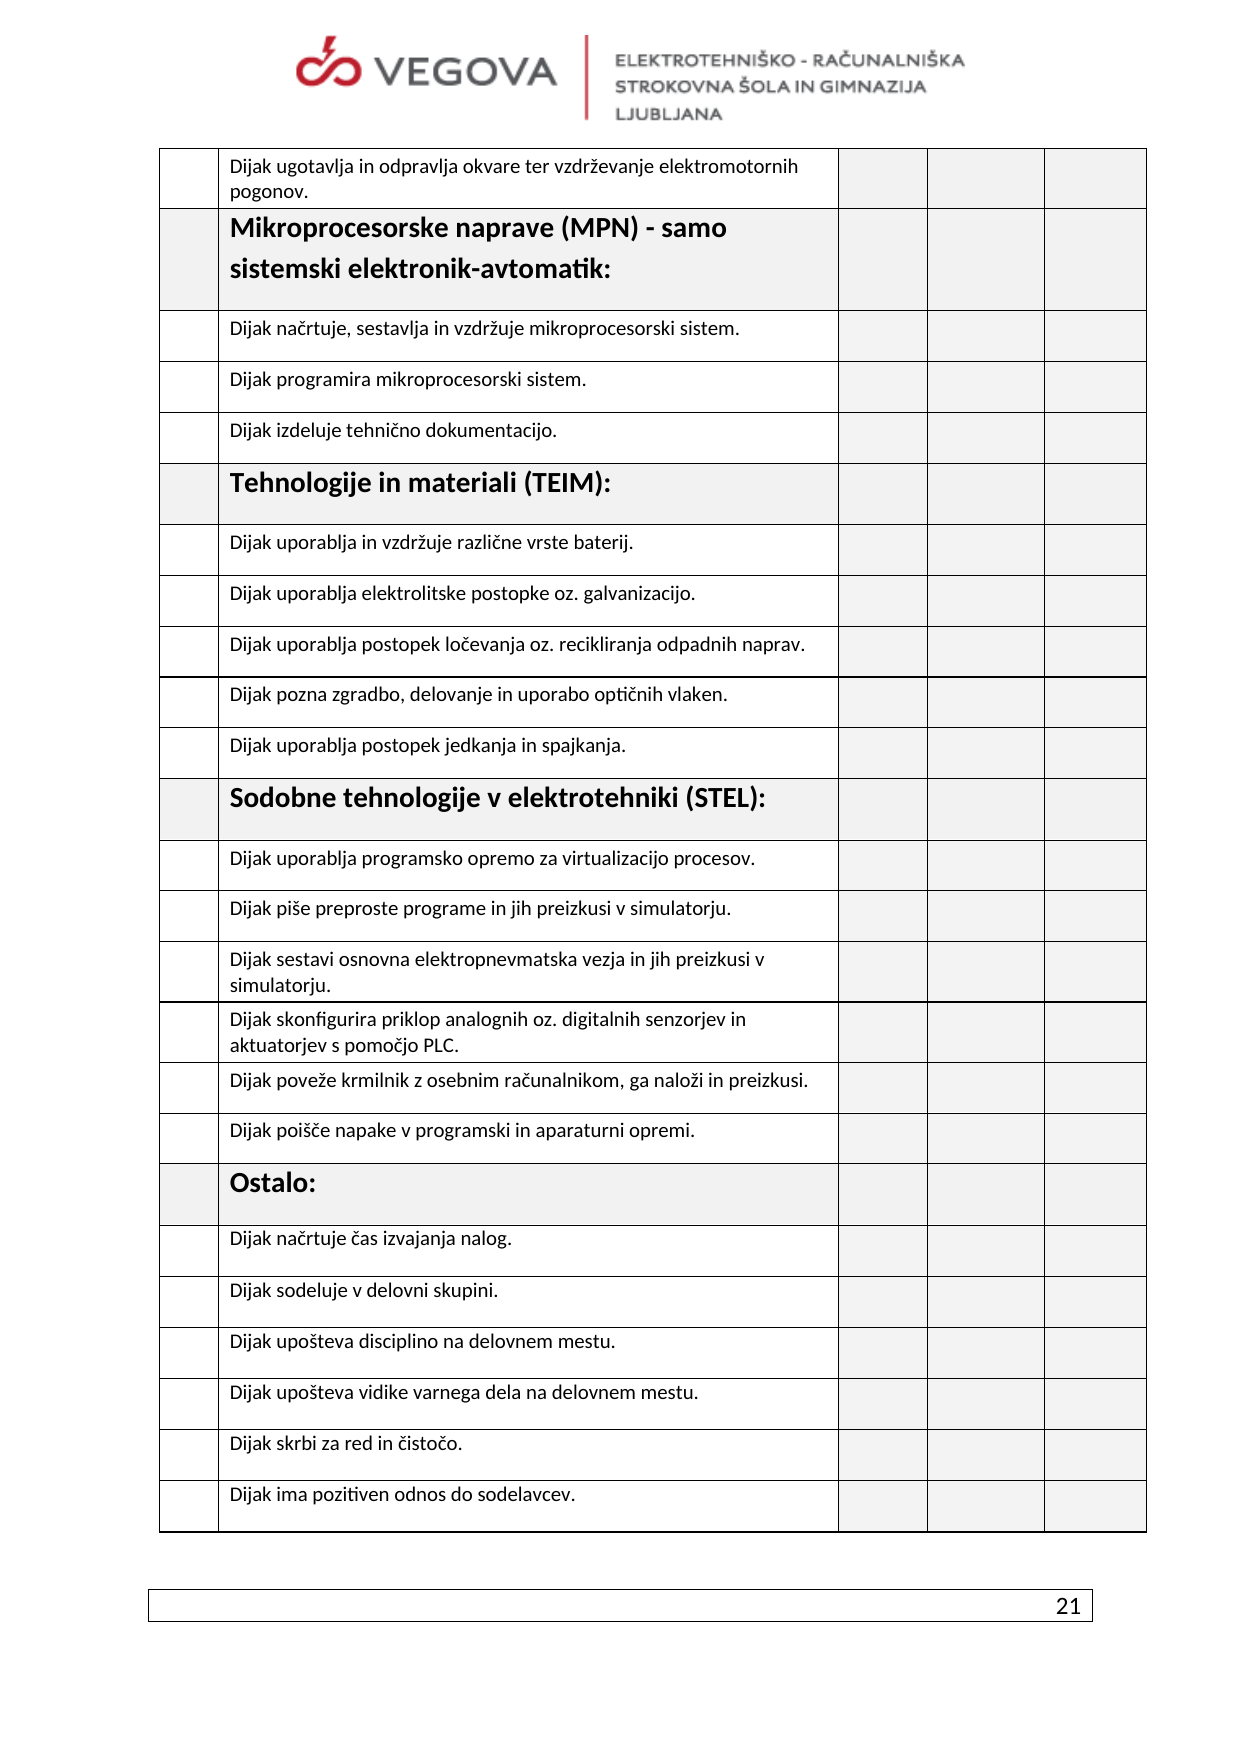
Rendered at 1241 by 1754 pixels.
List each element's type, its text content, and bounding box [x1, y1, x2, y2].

table_cell [160, 1379, 218, 1429]
table_cell [928, 728, 1044, 778]
table_cell [928, 1481, 1044, 1531]
table_cell [839, 728, 927, 778]
table_cell [160, 1328, 218, 1378]
table_cell [928, 942, 1044, 1001]
table_cell Dijak načrtuje, sestavlja in vzdržuje mikroprocesorski sistem. [219, 311, 838, 361]
table_cell [160, 728, 218, 778]
table_cell [160, 942, 218, 1001]
table_cell [1045, 1277, 1146, 1327]
table_cell [839, 678, 927, 727]
table_cell [1045, 728, 1146, 778]
table_cell [839, 841, 927, 890]
table_cell [839, 362, 927, 412]
table_cell [928, 678, 1044, 727]
table_cell Sodobne tehnologije v elektrotehniki (STEL): [219, 779, 838, 839]
table_cell [839, 1430, 927, 1480]
table_cell [160, 678, 218, 727]
table_cell [928, 1277, 1044, 1327]
table_cell [160, 1481, 218, 1531]
table_cell [1045, 1063, 1146, 1112]
table_cell [160, 149, 218, 208]
table_cell [1045, 149, 1146, 208]
table_cell [839, 1379, 927, 1429]
table_cell [839, 779, 927, 839]
table_cell [839, 1226, 927, 1276]
table_cell [1045, 779, 1146, 839]
table_cell [928, 1063, 1044, 1112]
table_cell Dijak upošteva vidike varnega dela na delovnem mestu. [219, 1379, 838, 1429]
table_cell [928, 576, 1044, 626]
table_cell Dijak skonfigurira priklop analognih oz. digitalnih senzorjev in aktuatorjev s pomočjo PLC. [219, 1003, 838, 1062]
table_cell Dijak uporablja in vzdržuje različne vrste baterij. [219, 525, 838, 575]
table_cell [928, 841, 1044, 890]
table_cell Dijak poišče napake v programski in aparaturni opremi. [219, 1114, 838, 1163]
table_cell Dijak sodeluje v delovni skupini. [219, 1277, 838, 1327]
table_cell [1045, 891, 1146, 941]
table_cell Tehnologije in materiali (TEIM): [219, 464, 838, 524]
table_cell [1045, 1226, 1146, 1276]
table_cell [928, 1430, 1044, 1480]
table_cell [1045, 413, 1146, 463]
table_cell [160, 1277, 218, 1327]
table_cell [1045, 525, 1146, 575]
table_cell [928, 627, 1044, 676]
table_cell [160, 1164, 218, 1224]
table_cell [839, 1003, 927, 1062]
table_cell [1045, 627, 1146, 676]
table_cell [928, 362, 1044, 412]
table_cell [160, 362, 218, 412]
table_cell Mikroprocesorske naprave (MPN) - samo sistemski elektronik-avtomatik: [219, 209, 838, 310]
table_cell [928, 1226, 1044, 1276]
table_cell Dijak piše preproste programe in jih preizkusi v simulatorju. [219, 891, 838, 941]
table_cell [928, 1003, 1044, 1062]
table_cell Dijak upošteva disciplino na delovnem mestu. [219, 1328, 838, 1378]
table_cell [839, 891, 927, 941]
table_cell [839, 525, 927, 575]
table_cell [1045, 1114, 1146, 1163]
table_cell Dijak pozna zgradbo, delovanje in uporabo optičnih vlaken. [219, 678, 838, 727]
table_cell [839, 942, 927, 1001]
table_cell [839, 209, 927, 310]
table_cell [839, 464, 927, 524]
table_cell [928, 891, 1044, 941]
table_cell [1045, 1164, 1146, 1224]
table_cell Dijak uporablja postopek ločevanja oz. recikliranja odpadnih naprav. [219, 627, 838, 676]
table_cell [160, 1003, 218, 1062]
table_cell [928, 464, 1044, 524]
table_cell Dijak izdeluje tehnično dokumentacijo. [219, 413, 838, 463]
table_cell [1045, 942, 1146, 1001]
table_cell Dijak ugotavlja in odpravlja okvare ter vzdrževanje elektromotornih pogonov. [219, 149, 838, 208]
table_cell [1045, 464, 1146, 524]
table_cell Dijak uporablja programsko opremo za virtualizacijo procesov. [219, 841, 838, 890]
table_cell Dijak ima pozitiven odnos do sodelavcev. [219, 1481, 838, 1531]
table_cell [160, 1114, 218, 1163]
table_cell [160, 525, 218, 575]
table_cell [1045, 1328, 1146, 1378]
table_cell [160, 464, 218, 524]
table_cell [160, 576, 218, 626]
table_cell [928, 311, 1044, 361]
table_cell [839, 1481, 927, 1531]
table_cell [160, 311, 218, 361]
table_cell [839, 149, 927, 208]
table_cell [1045, 362, 1146, 412]
table_cell [1045, 209, 1146, 310]
table_cell [160, 1063, 218, 1112]
table_cell [839, 1277, 927, 1327]
table_cell [160, 627, 218, 676]
table_cell [1045, 1481, 1146, 1531]
table_cell [839, 1114, 927, 1163]
table_cell [1045, 1379, 1146, 1429]
table_cell [1045, 678, 1146, 727]
table_cell Dijak uporablja postopek jedkanja in spajkanja. [219, 728, 838, 778]
table_cell Dijak uporablja elektrolitske postopke oz. galvanizacijo. [219, 576, 838, 626]
table_cell Ostalo: [219, 1164, 838, 1224]
table_cell [928, 209, 1044, 310]
table_cell [160, 891, 218, 941]
table_cell [839, 627, 927, 676]
table_cell [160, 413, 218, 463]
table_cell [928, 1379, 1044, 1429]
table_cell [839, 1328, 927, 1378]
table_cell Dijak programira mikroprocesorski sistem. [219, 362, 838, 412]
table_cell [839, 1063, 927, 1112]
table_cell [160, 841, 218, 890]
table_cell Dijak načrtuje čas izvajanja nalog. [219, 1226, 838, 1276]
table_cell [1045, 841, 1146, 890]
table_cell [160, 209, 218, 310]
table_cell [928, 779, 1044, 839]
table_cell [928, 1328, 1044, 1378]
table_cell [1045, 311, 1146, 361]
table_cell [160, 779, 218, 839]
table_cell [839, 1164, 927, 1224]
picture [269, 35, 970, 122]
table_cell Dijak poveže krmilnik z osebnim računalnikom, ga naloži in preizkusi. [219, 1063, 838, 1112]
table_cell Dijak sestavi osnovna elektropnevmatska vezja in jih preizkusi v simulatorju. [219, 942, 838, 1001]
table_cell [1045, 576, 1146, 626]
table_cell [160, 1430, 218, 1480]
table_cell [928, 413, 1044, 463]
table_cell [928, 149, 1044, 208]
table_cell [928, 525, 1044, 575]
table_cell [928, 1164, 1044, 1224]
table_cell [1045, 1003, 1146, 1062]
table_cell [160, 1226, 218, 1276]
table_cell [1045, 1430, 1146, 1480]
table_cell [928, 1114, 1044, 1163]
table_cell [839, 413, 927, 463]
table_cell [839, 576, 927, 626]
table_cell Dijak skrbi za red in čistočo. [219, 1430, 838, 1480]
table_cell [839, 311, 927, 361]
